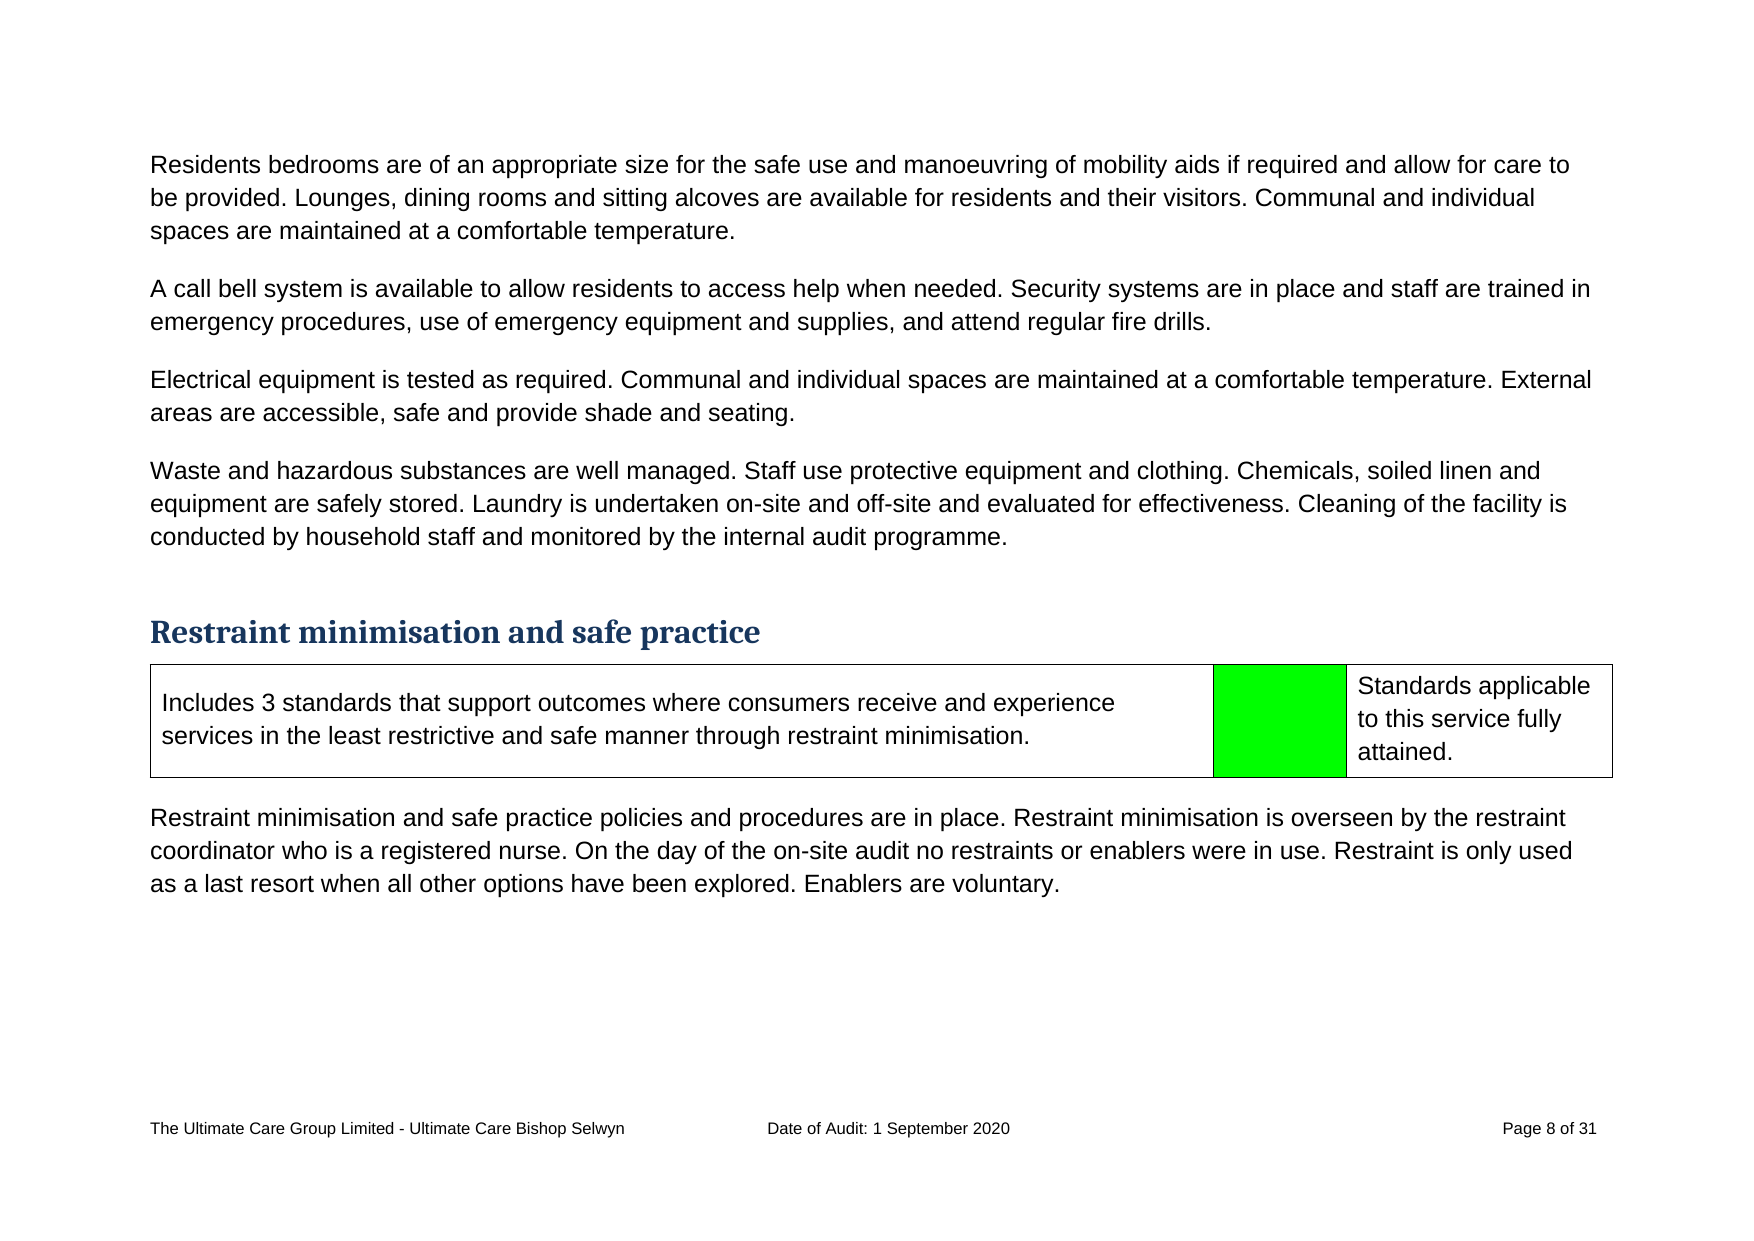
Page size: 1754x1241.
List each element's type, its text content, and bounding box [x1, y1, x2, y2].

text Electrical equipment is tested as required. Communal and individual spaces are maintained at a comfortable temperature. External areas are accessible, safe and provide shade and seating. [150, 365, 1604, 427]
text Waste and hazardous substances are well managed. Staff use protective equipment and clothing. Chemicals, soiled linen and equipment are safely stored. Laundry is undertaken on-site and off-site and evaluated for effectiveness. Cleaning of the facility is conducted by household staff and monitored by the internal audit programme. [150, 456, 1604, 551]
text A call bell system is available to allow residents to access help when needed. Security systems are in place and staff are trained in emergency procedures, use of emergency equipment and supplies, and attend regular fire drills. [150, 274, 1604, 336]
text Restraint minimisation and safe practice policies and procedures are in place. Restraint minimisation is overseen by the restraint coordinator who is a registered nurse. On the day of the on-site audit no restraints or enablers were in use. Restraint is only used as a last resort when all other options have been explored. Enablers are voluntary. [150, 803, 1604, 897]
table_header Standards applicable to this service fully attained. [1347, 665, 1612, 777]
subtitle Restraint minimisation and safe practice [150, 613, 1604, 652]
table_header [1214, 665, 1346, 777]
table_header Includes 3 standards that support outcomes where consumers receive and experience services in the least restrictive and safe manner through restraint minimisation. [151, 665, 1213, 777]
text Residents bedrooms are of an appropriate size for the safe use and manoeuvring of mobility aids if required and allow for care to be provided. Lounges, dining rooms and sitting alcoves are available for residents and their visitors. Communal and individual spaces are maintained at a comfortable temperature. [150, 150, 1604, 245]
